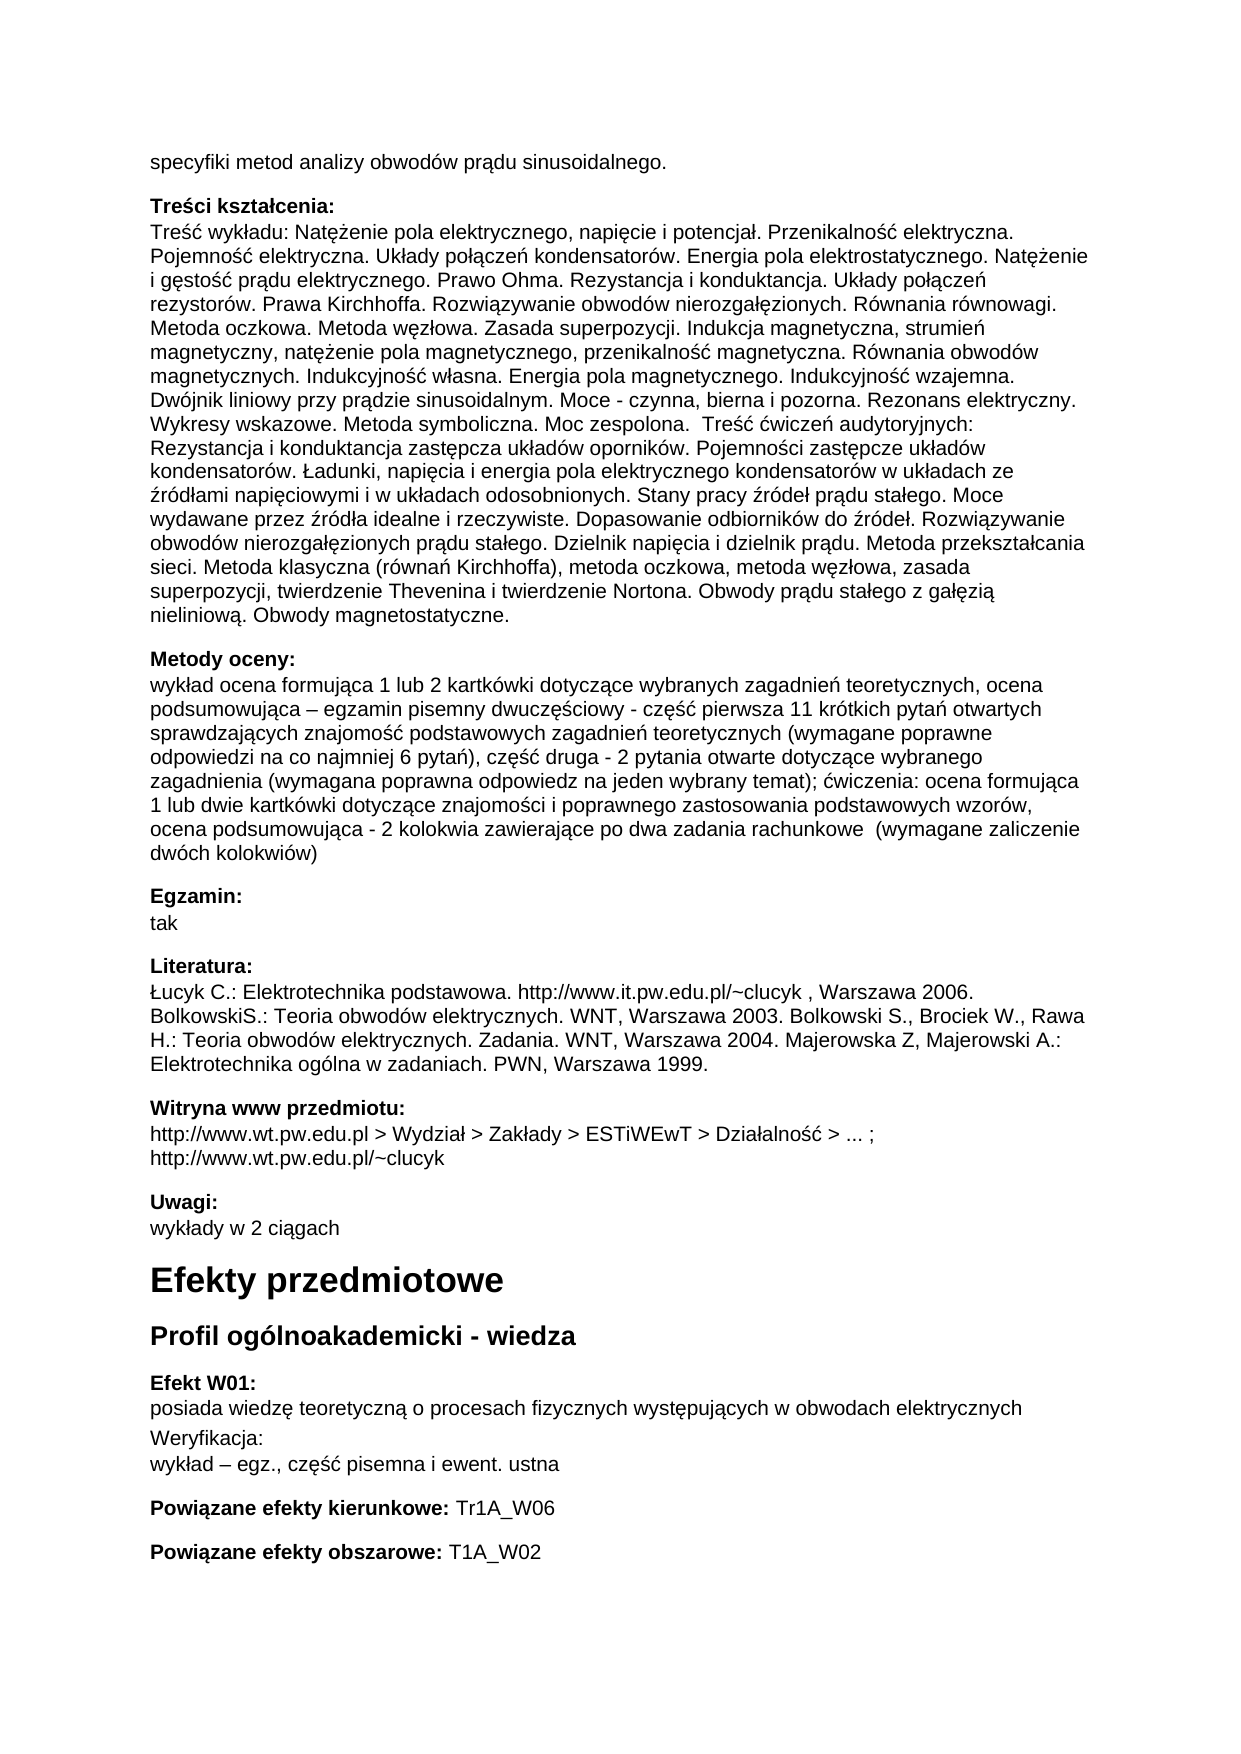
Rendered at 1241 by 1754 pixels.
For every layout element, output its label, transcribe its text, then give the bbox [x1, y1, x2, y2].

text Uwagi: [150, 1189, 1090, 1213]
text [150, 150, 1090, 174]
text Łucyk C.: Elektrotechnika podstawowa. http://www.it.pw.edu.pl/~clucyk , Warszawa 2006. BolkowskiS.: Teoria obwodów elektrycznych. WNT, Warszawa 2003. Bolkowski S., Brociek W., Rawa H.: Teoria obwodów elektrycznych. Zadania. WNT, Warszawa 2004. Majerowska Z, Majerowski A.: Elektrotechnika ogólna w zadaniach. PWN, Warszawa 1999. [150, 980, 1090, 1076]
text wykład ocena formująca 1 lub 2 kartkówki dotyczące wybranych zagadnień teoretycznych, ocena podsumowująca – egzamin pisemny dwuczęściowy - część pierwsza 11 krótkich pytań otwartych sprawdzających znajomość podstawowych zagadnień teoretycznych (wymagane poprawne odpowiedzi na co najmniej 6 pytań), część druga - 2 pytania otwarte dotyczące wybranego zagadnienia (wymagana poprawna odpowiedz na jeden wybrany temat); ćwiczenia: ocena formująca 1 lub dwie kartkówki dotyczące znajomości i poprawnego zastosowania podstawowych wzorów, ocena podsumowująca - 2 kolokwia zawierające po dwa zadania rachunkowe (wymagane zaliczenie dwóch kolokwiów) [150, 673, 1090, 864]
subtitle Profil ogólnoakademicki - wiedza [150, 1320, 1090, 1351]
text Literatura: [150, 954, 1090, 978]
text Treść wykładu: Natężenie pola elektrycznego, napięcie i potencjał. Przenikalność elektryczna. Pojemność elektryczna. Układy połączeń kondensatorów. Energia pola elektrostatycznego. Natężenie i gęstość prądu elektrycznego. Prawo Ohma. Rezystancja i konduktancja. Układy połączeń rezystorów. Prawa Kirchhoffa. Rozwiązywanie obwodów nierozgałęzionych. Równania równowagi. Metoda oczkowa. Metoda węzłowa. Zasada superpozycji. Indukcja magnetyczna, strumień magnetyczny, natężenie pola magnetycznego, przenikalność magnetyczna. Równania obwodów magnetycznych. Indukcyjność własna. Energia pola magnetycznego. Indukcyjność wzajemna. Dwójnik liniowy przy prądzie sinusoidalnym. Moce - czynna, bierna i pozorna. Rezonans elektryczny. Wykresy wskazowe. Metoda symboliczna. Moc zespolona. Treść ćwiczeń audytoryjnych: Rezystancja i konduktancja zastępcza układów oporników. Pojemności zastępcze układów kondensatorów. Ładunki, napięcia i energia pola elektrycznego kondensatorów w układach ze źródłami napięciowymi i w układach odosobnionych. Stany pracy źródeł prądu stałego. Moce wydawane przez źródła idealne i rzeczywiste. Dopasowanie odbiorników do źródeł. Rozwiązywanie obwodów nierozgałęzionych prądu stałego. Dzielnik napięcia i dzielnik prądu. Metoda przekształcania sieci. Metoda klasyczna (równań Kirchhoffa), metoda oczkowa, metoda węzłowa, zasada superpozycji, twierdzenie Thevenina i twierdzenie Nortona. Obwody prądu stałego z gałęzią nieliniową. Obwody magnetostatyczne. [150, 220, 1090, 627]
subtitle Efekty przedmiotowe [150, 1259, 1090, 1300]
text Weryfikacja: [150, 1426, 1090, 1450]
text Egzamin: [150, 884, 1090, 908]
text Witryna www przedmiotu: [150, 1096, 1090, 1120]
text wykłady w 2 ciągach [150, 1216, 1090, 1239]
text Treści kształcenia: [150, 194, 1090, 218]
text http://www.wt.pw.edu.pl > Wydział > Zakłady > ESTiWEwT > Działalność > ... ; http://www.wt.pw.edu.pl/~clucyk [150, 1122, 1090, 1170]
text tak [150, 910, 1090, 934]
text Efekt W01: [150, 1371, 1090, 1395]
text Powiązane efekty kierunkowe: Tr1A_W06 [150, 1496, 1090, 1520]
text Powiązane efekty obszarowe: T1A_W02 [150, 1540, 1090, 1564]
text posiada wiedzę teoretyczną o procesach fizycznych występujących w obwodach elektrycznych [150, 1396, 1090, 1420]
text wykład – egz., część pisemna i ewent. ustna [150, 1452, 1090, 1476]
text Metody oceny: [150, 647, 1090, 671]
